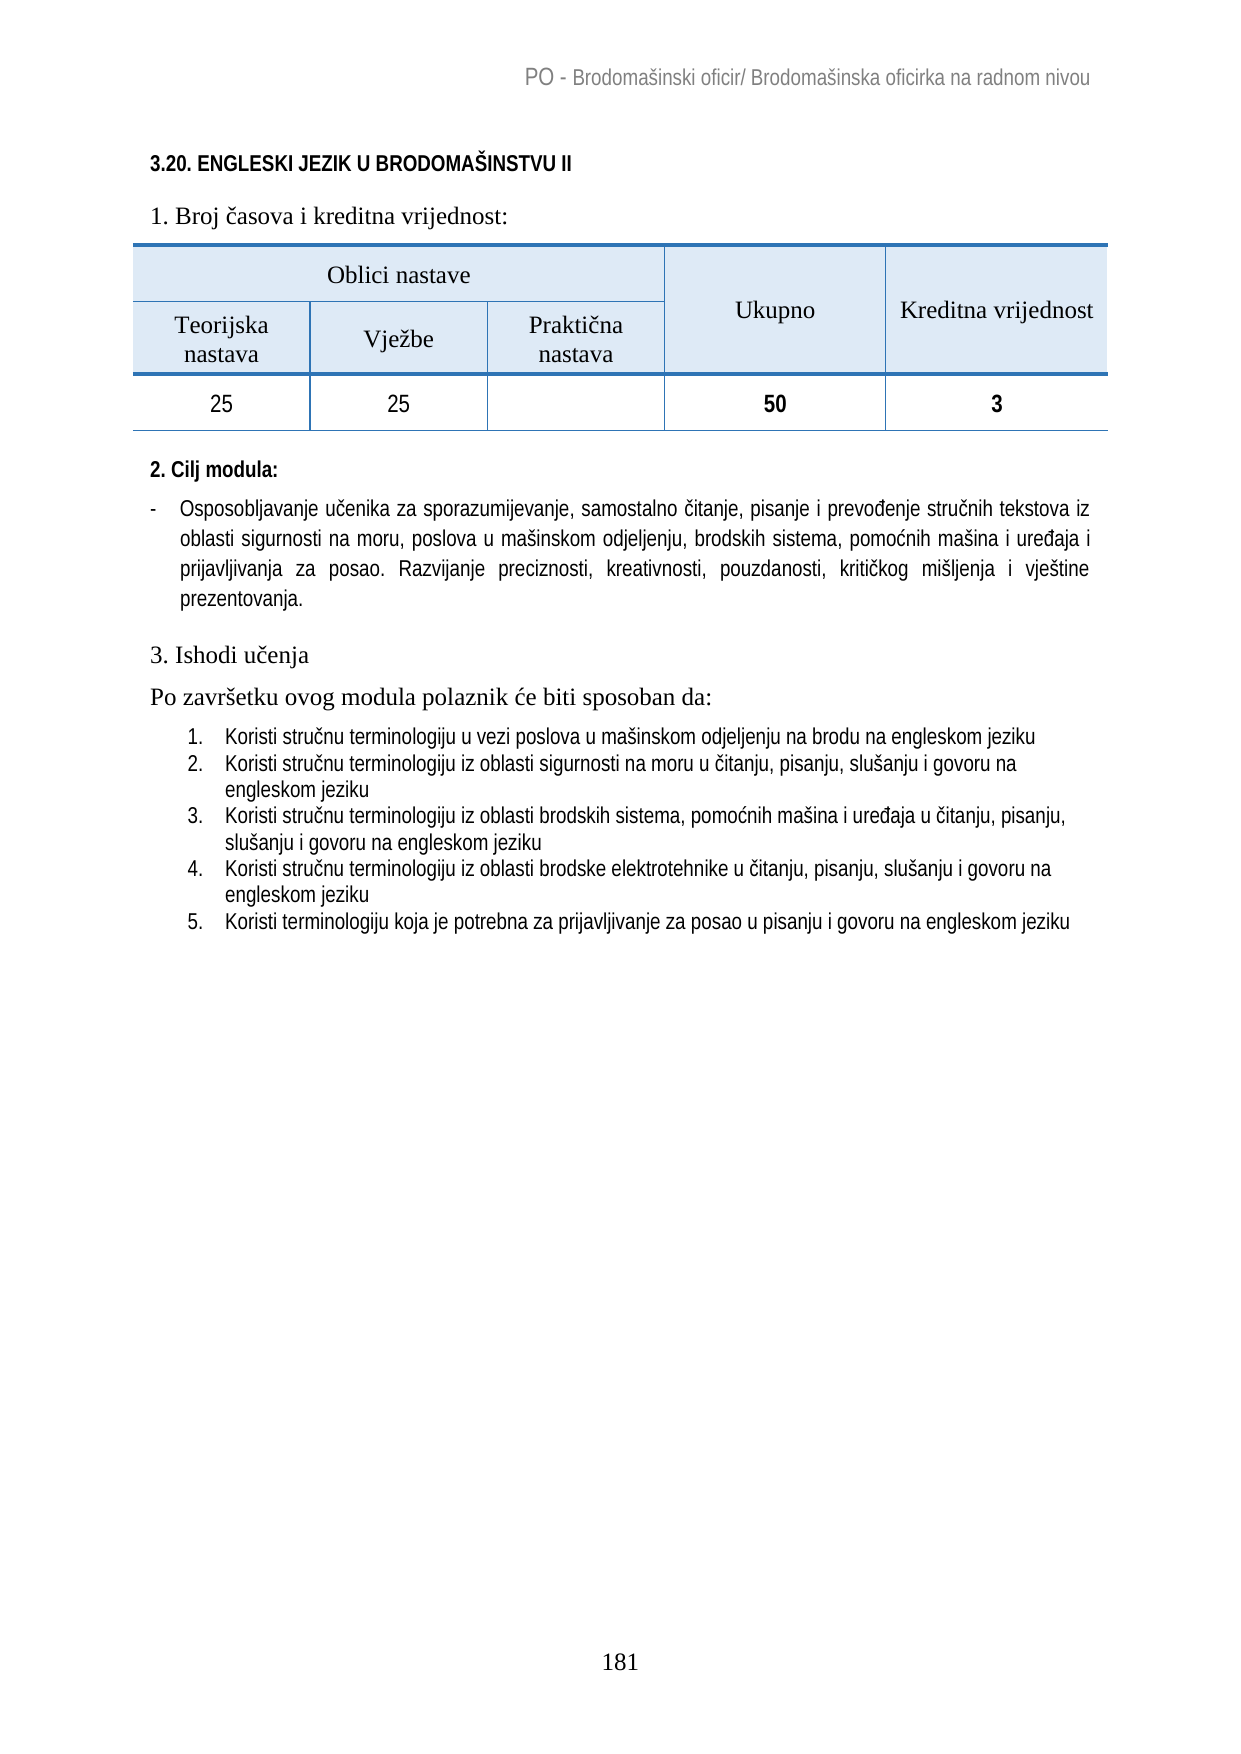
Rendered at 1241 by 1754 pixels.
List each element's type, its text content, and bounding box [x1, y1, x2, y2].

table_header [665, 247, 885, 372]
list Koristi stručnu terminologiju iz oblasti brodskih sistema, pomoćnih mašina i uređaja u čitanju, pisanju, slušanju i govoru na engleskom jeziku [187, 802, 1090, 855]
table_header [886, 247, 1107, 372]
text engleski jezik u brodomašinstvu ii [150, 150, 1090, 176]
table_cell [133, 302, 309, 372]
list Osposobljavanje učenika za sporazumijevanje, samostalno čitanje, pisanje i prevođenje stručnih tekstova iz oblasti sigurnosti na moru, poslova u mašinskom odjeljenju, brodskih sistema, pomoćnih mašina i uređaja i prijavljivanja za posao. Razvijanje preciznosti, kreativnosti, pouzdanosti, kritičkog mišljenja i vještine prezentovanja. [150, 495, 1090, 612]
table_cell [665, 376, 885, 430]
list Koristi stručnu terminologiju iz oblasti brodske elektrotehnike u čitanju, pisanju, slušanju i govoru na engleskom jeziku [187, 855, 1090, 908]
list Koristi terminologiju koja je potrebna za prijavljivanje za posao u pisanju i govoru na engleskom jeziku [187, 908, 1090, 934]
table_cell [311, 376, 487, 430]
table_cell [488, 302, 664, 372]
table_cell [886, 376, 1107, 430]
list Koristi stručnu terminologiju u vezi poslova u mašinskom odjeljenju na brodu na engleskom jeziku [187, 723, 1090, 749]
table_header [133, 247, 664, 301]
list Koristi stručnu terminologiju iz oblasti sigurnosti na moru u čitanju, pisanju, slušanju i govoru na engleskom jeziku [187, 749, 1090, 802]
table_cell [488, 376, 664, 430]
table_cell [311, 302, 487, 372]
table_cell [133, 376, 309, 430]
text 2. Cilj modula: [150, 456, 1090, 482]
